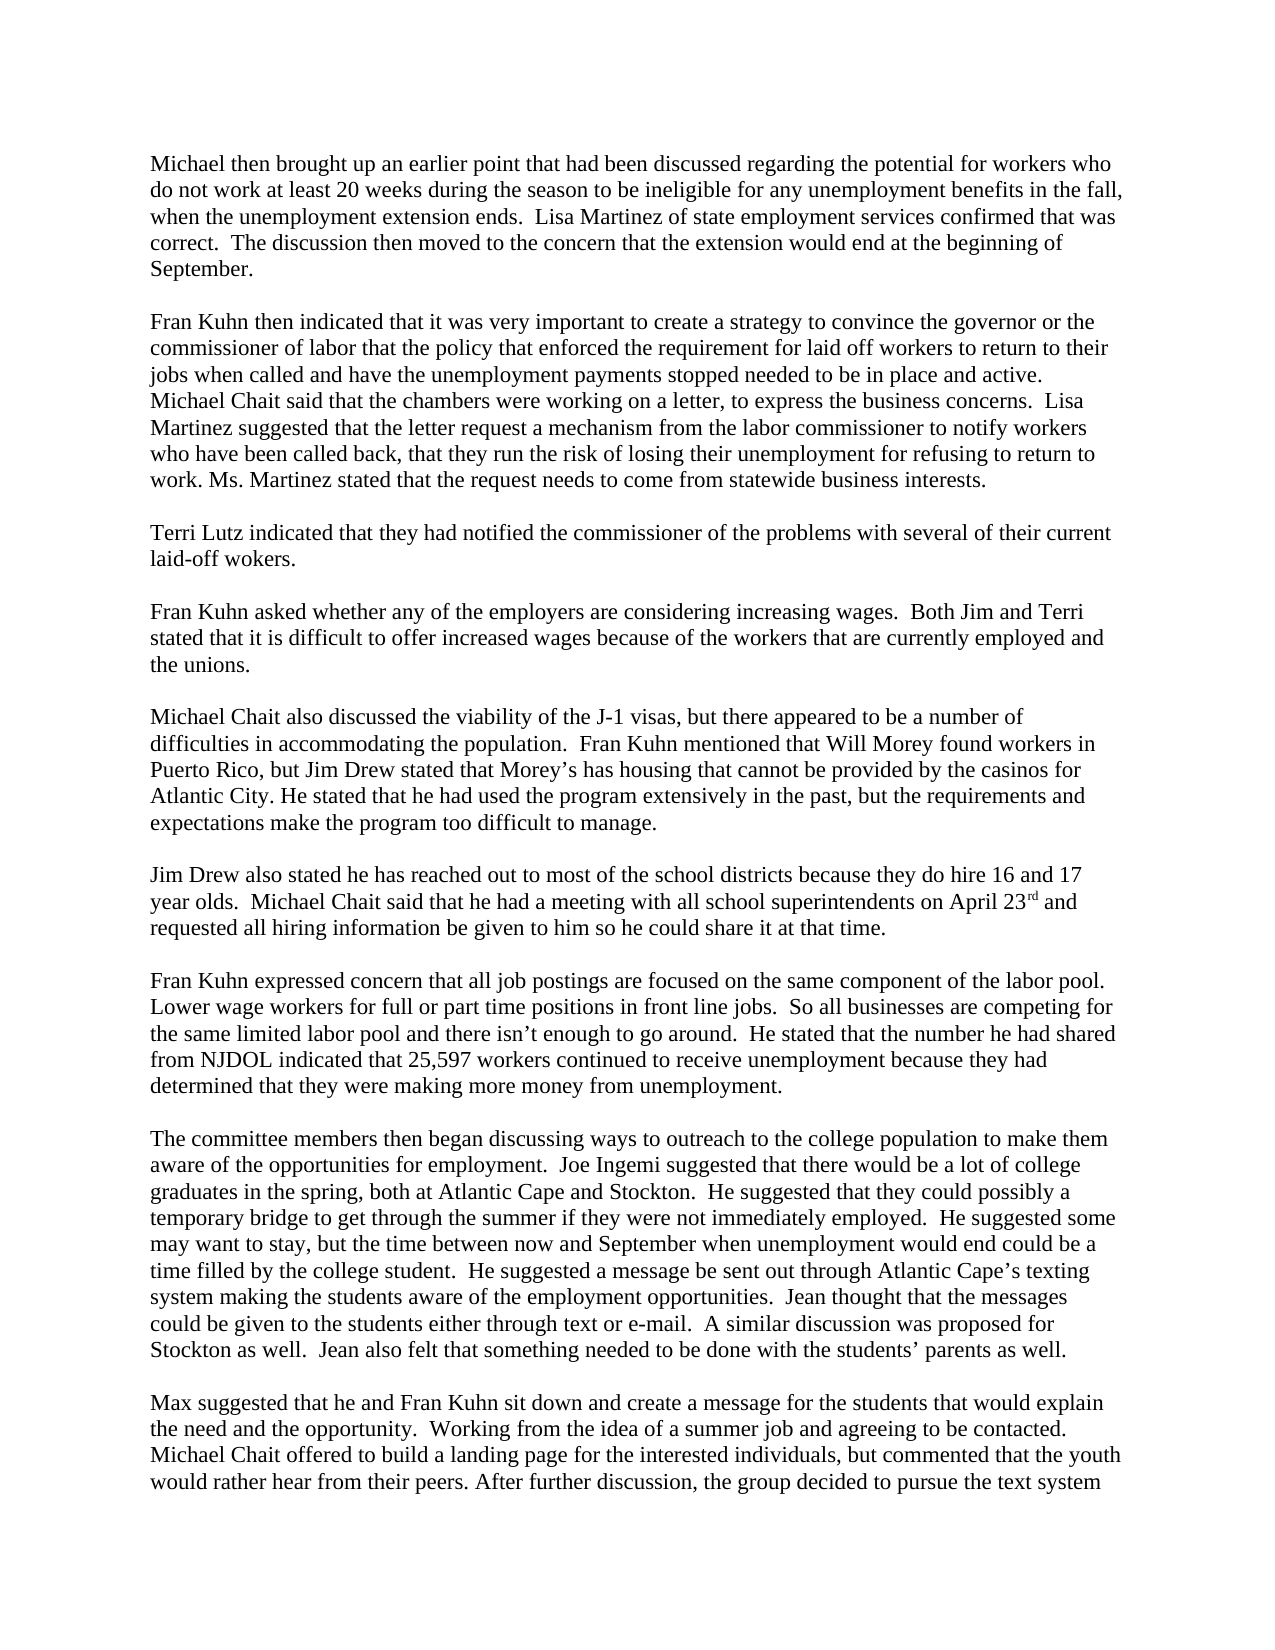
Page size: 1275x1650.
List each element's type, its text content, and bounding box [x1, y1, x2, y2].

text Terri Lutz indicated that they had notified the commissioner of the problems with several of their current laid-off wokers. [150, 519, 1125, 572]
text Michael then brought up an earlier point that had been discussed regarding the potential for workers who do not work at least 20 weeks during the season to be ineligible for any unemployment benefits in the fall, when the unemployment extension ends. Lisa Martinez of state employment services confirmed that was correct. The discussion then moved to the concern that the extension would end at the beginning of September. [150, 150, 1125, 282]
text Fran Kuhn expressed concern that all job postings are focused on the same component of the labor pool. Lower wage workers for full or part time positions in front line jobs. So all businesses are competing for the same limited labor pool and there isn’t enough to go around. He stated that the number he had shared from NJDOL indicated that 25,597 workers continued to receive unemployment because they had determined that they were making more money from unemployment. [150, 967, 1125, 1099]
text Jim Drew also stated he has reached out to most of the school districts because they do hire 16 and 17 year olds. Michael Chait said that he had a meeting with all school superintendents on April 23rd and requested all hiring information be given to him so he could share it at that time. [150, 862, 1125, 941]
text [150, 1389, 1125, 1494]
text Michael Chait also discussed the viability of the J-1 visas, but there appeared to be a number of difficulties in accommodating the population. Fran Kuhn mentioned that Will Morey found workers in Puerto Rico, but Jim Drew stated that Morey’s has housing that cannot be provided by the casinos for Atlantic City. He stated that he had used the program extensively in the past, but the requirements and expectations make the program too difficult to manage. [150, 703, 1125, 835]
text Fran Kuhn then indicated that it was very important to create a strategy to convince the governor or the commissioner of labor that the policy that enforced the requirement for laid off workers to return to their jobs when called and have the unemployment payments stopped needed to be in place and active. Michael Chait said that the chambers were working on a letter, to express the business concerns. Lisa Martinez suggested that the letter request a mechanism from the labor commissioner to notify workers who have been called back, that they run the risk of losing their unemployment for refusing to return to work. Ms. Martinez stated that the request needs to come from statewide business interests. [150, 308, 1125, 493]
text Fran Kuhn asked whether any of the employers are considering increasing wages. Both Jim and Terri stated that it is difficult to offer increased wages because of the workers that are currently employed and the unions. [150, 598, 1125, 677]
text The committee members then began discussing ways to outreach to the college population to make them aware of the opportunities for employment. Joe Ingemi suggested that there would be a lot of college graduates in the spring, both at Atlantic Cape and Stockton. He suggested that they could possibly a temporary bridge to get through the summer if they were not immediately employed. He suggested some may want to stay, but the time between now and September when unemployment would end could be a time filled by the college student. He suggested a message be sent out through Atlantic Cape’s texting system making the students aware of the employment opportunities. Jean thought that the messages could be given to the students either through text or e-mail. A similar discussion was proposed for Stockton as well. Jean also felt that something needed to be done with the students’ parents as well. [150, 1125, 1125, 1362]
